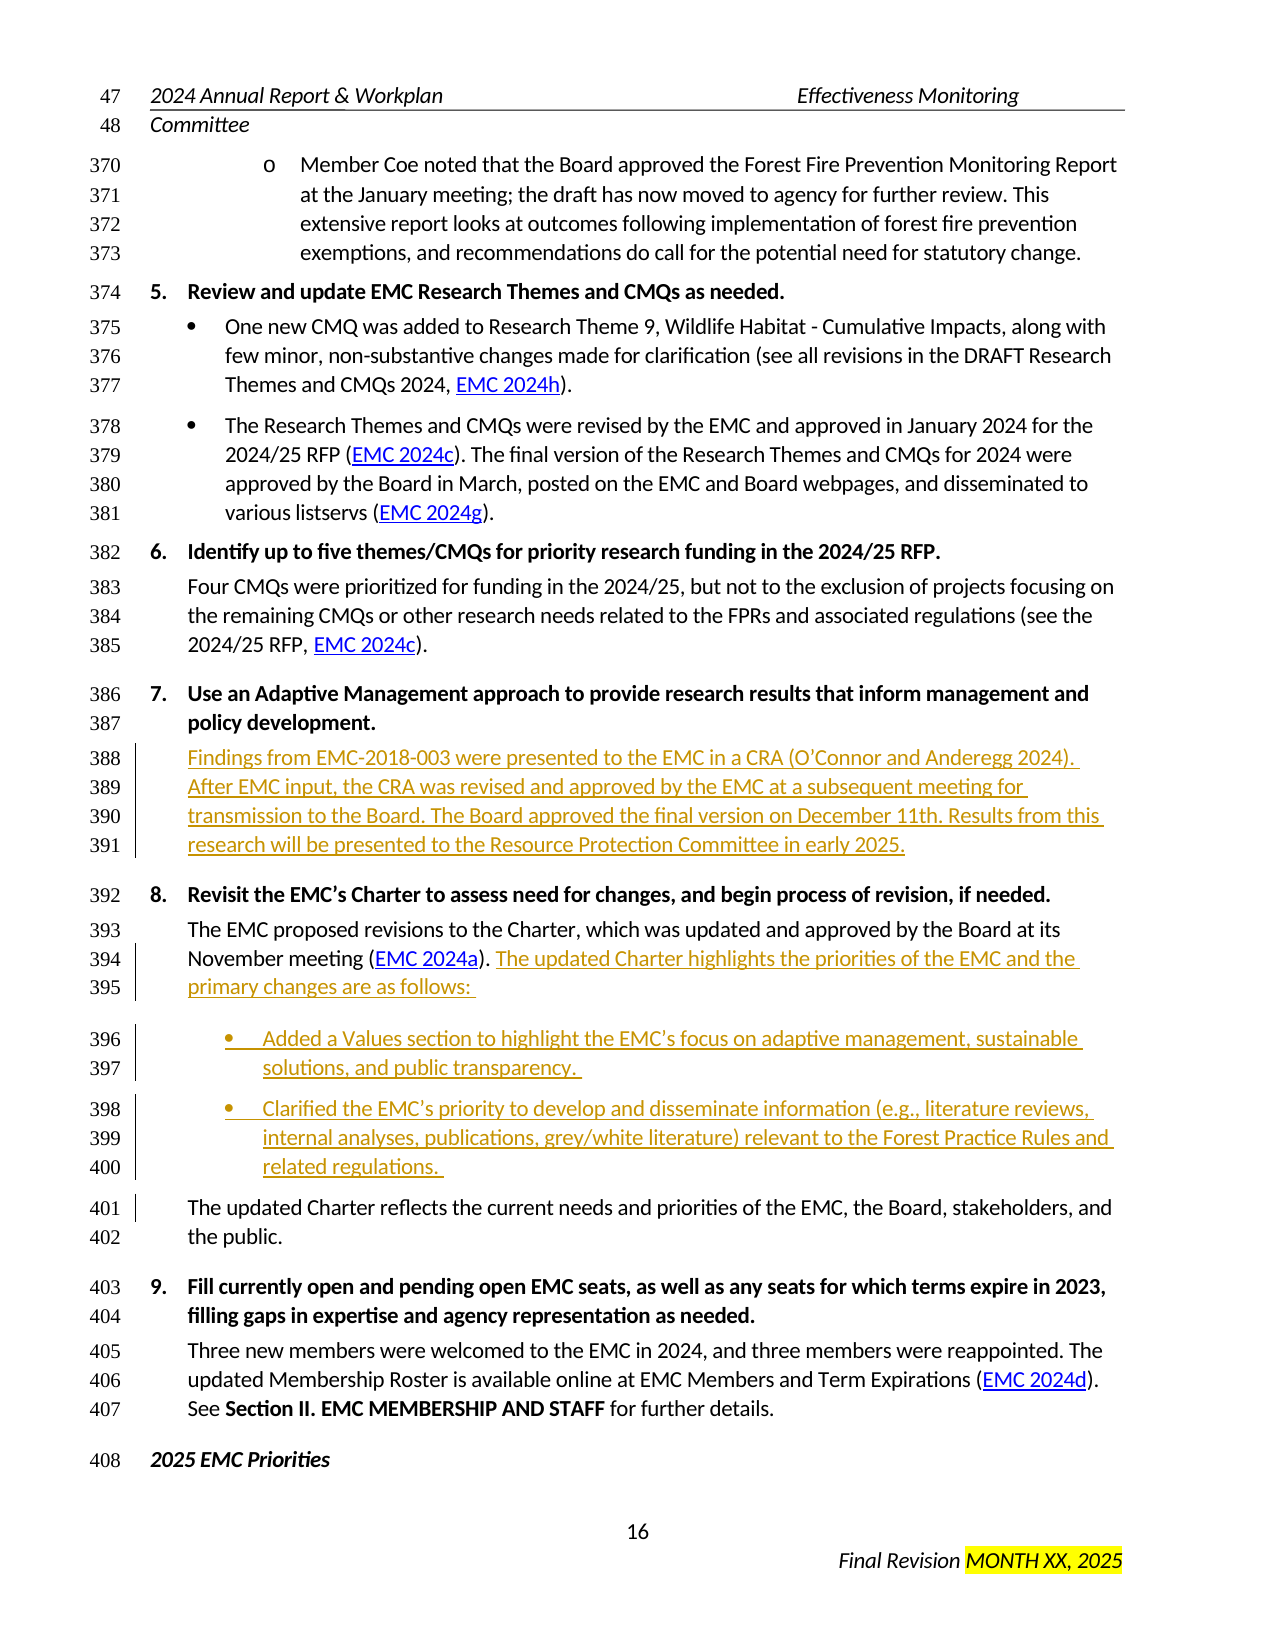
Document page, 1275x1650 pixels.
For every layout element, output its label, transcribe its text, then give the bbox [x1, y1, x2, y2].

text Identify up to five themes/CMQs for priority research funding in the 2024/25 RFP. [150, 537, 1125, 565]
text The updated Charter reflects the current needs and priorities of the EMC, the Board, stakeholders, and the public. [187, 1193, 1125, 1250]
text Review and update EMC Research Themes and CMQs as needed. [150, 277, 1125, 305]
list The Research Themes and CMQs were revised by the EMC and approved in January 2024 for the 2024/25 RFP (EMC 2024c). The final version of the Research Themes and CMQs for 2024 were approved by the Board in March, posted on the EMC and Board webpages, and disseminated to various listservs (EMC 2024g). [187, 411, 1125, 526]
text Revisit the EMC’s Charter to assess need for changes, and begin process of revision, if needed. [150, 880, 1125, 908]
text Fill currently open and pending open EMC seats, as well as any seats for which terms expire in 2023, filling gaps in expertise and agency representation as needed. [150, 1272, 1125, 1329]
list Member Coe noted that the Board approved the Forest Fire Prevention Monitoring Report at the January meeting; the draft has now moved to agency for further review. This extensive report looks at outcomes following implementation of forest fire prevention exemptions, and recommendations do call for the potential need for statutory change. [262, 150, 1125, 266]
list One new CMQ was added to Research Theme 9, Wildlife Habitat - Cumulative Impacts, along with few minor, non-substantive changes made for clarification (see all revisions in the DRAFT Research Themes and CMQs 2024, EMC 2024h). [187, 312, 1125, 398]
subtitle 2025 EMC Priorities [150, 1446, 1125, 1473]
text Four CMQs were prioritized for funding in the 2024/25, but not to the exclusion of projects focusing on the remaining CMQs or other research needs related to the FPRs and associated regulations (see the 2024/25 RFP, EMC 2024c). [187, 572, 1125, 658]
text The EMC proposed revisions to the Charter, which was updated and approved by the Board at its November meeting (EMC 2024a). [187, 915, 1125, 1001]
text Three new members were welcomed to the EMC in 2024, and three members were reappointed. The updated Membership Roster is available online at EMC Members and Term Expirations (EMC 2024d). See Section II. EMC MEMBERSHIP AND STAFF for further details. [187, 1336, 1125, 1422]
text Use an Adaptive Management approach to provide research results that inform management and policy development. [150, 679, 1125, 736]
